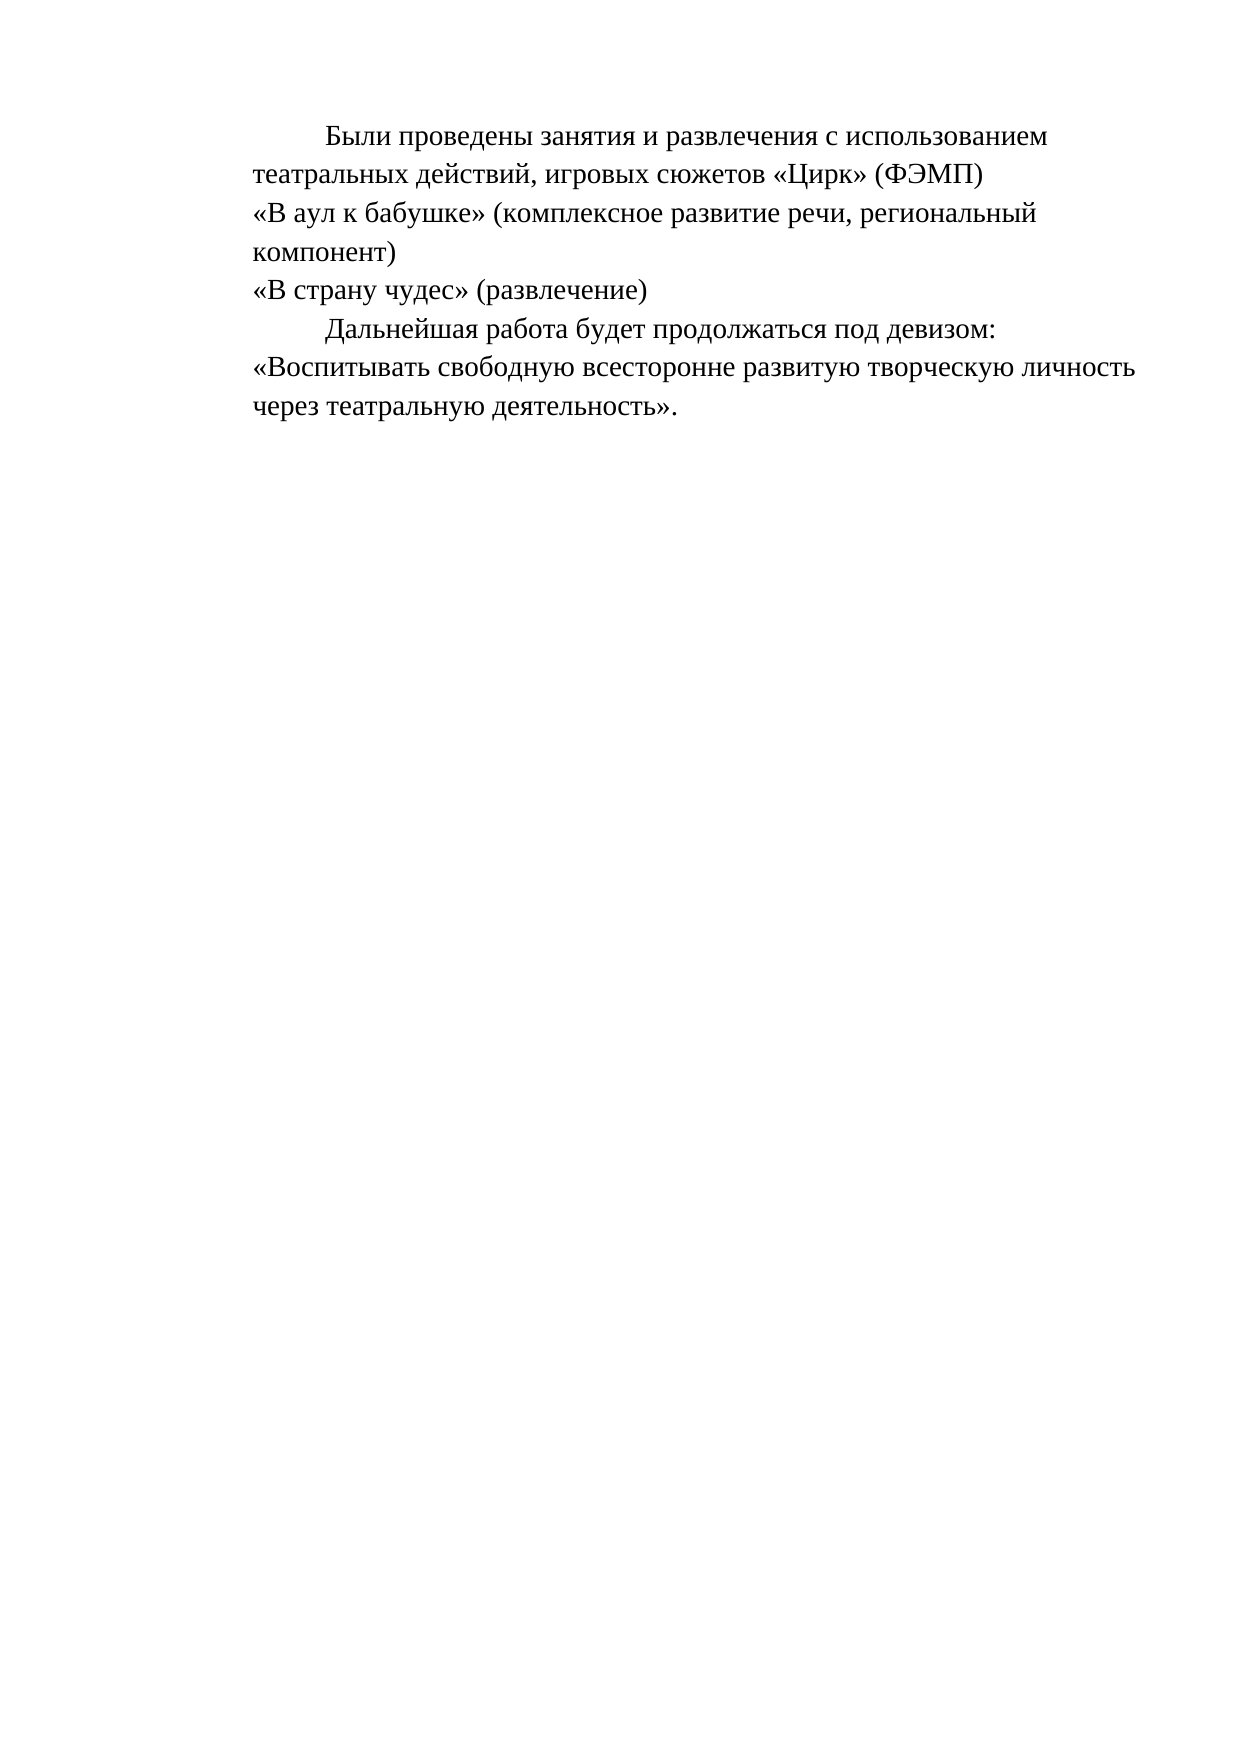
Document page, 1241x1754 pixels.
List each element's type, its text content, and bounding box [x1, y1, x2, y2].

list «В аул к бабушке» (комплексное развитие речи, региональный компонент) [252, 195, 1152, 267]
list «В страну чудес» (развлечение) [252, 272, 1152, 306]
list Были проведены занятия и развлечения с использованием театральных действий, игровых сюжетов «Цирк» (ФЭМП) [252, 118, 1152, 190]
list Дальнейшая работа будет продолжаться под девизом: «Воспитывать свободную всесторонне развитую творческую личность через театральную деятельность». [252, 311, 1152, 421]
